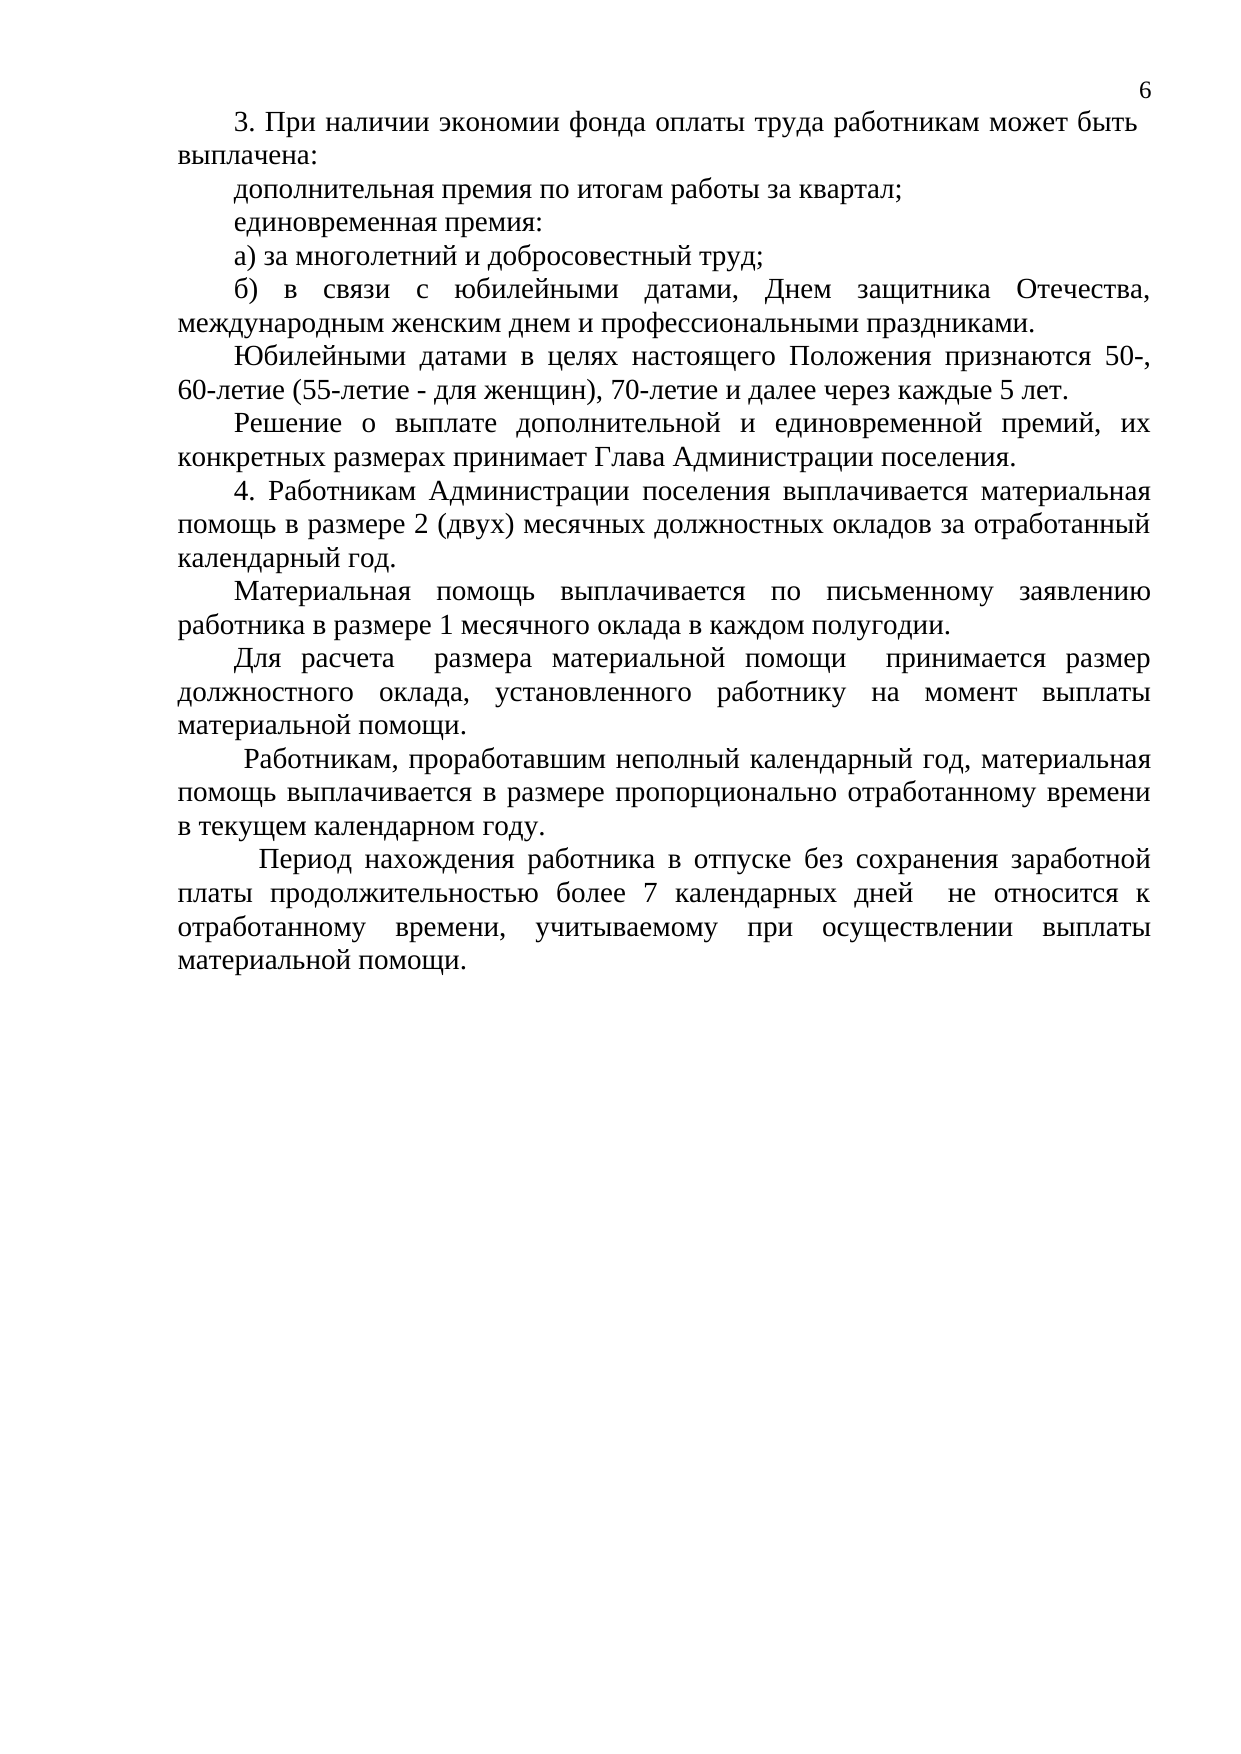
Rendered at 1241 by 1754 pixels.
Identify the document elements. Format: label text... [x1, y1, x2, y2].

text Юбилейными датами в целях настоящего Положения признаются 50-, 60-летие (55-летие - для женщин), 70-летие и далее через каждые 5 лет. [177, 338, 1152, 406]
text 4. Работникам Администрации поселения выплачивается материальная помощь в размере 2 (двух) месячных должностных окладов за отработанный календарный год. [177, 473, 1152, 573]
text Для расчета размера материальной помощи принимается размер должностного оклада, установленного работнику на момент выплаты материальной помощи. [177, 640, 1152, 741]
text 3. При наличии экономии фонда оплаты труда работникам может быть выплачена: [177, 104, 1152, 171]
text Период нахождения работника в отпуске без сохранения заработной платы продолжительностью более 7 календарных дней не относится к отработанному времени, учитываемому при осуществлении выплаты материальной помощи. [177, 842, 1152, 976]
text Решение о выплате дополнительной и единовременной премий, их конкретных размерах принимает Глава Администрации поселения. [177, 406, 1152, 473]
text дополнительная премия по итогам работы за квартал; [177, 171, 1152, 204]
text а) за многолетний и добросовестный труд; [177, 238, 1152, 271]
text Материальная помощь выплачивается по письменному заявлению работника в размере 1 месячного оклада в каждом полугодии. [177, 573, 1152, 640]
text единовременная премия: [177, 204, 1152, 238]
text Работникам, проработавшим неполный календарный год, материальная помощь выплачивается в размере пропорционально отработанному времени в текущем календарном году. [177, 741, 1152, 842]
text б) в связи с юбилейными датами, Днем защитника Отечества, международным женским днем и профессиональными праздниками. [177, 271, 1152, 338]
